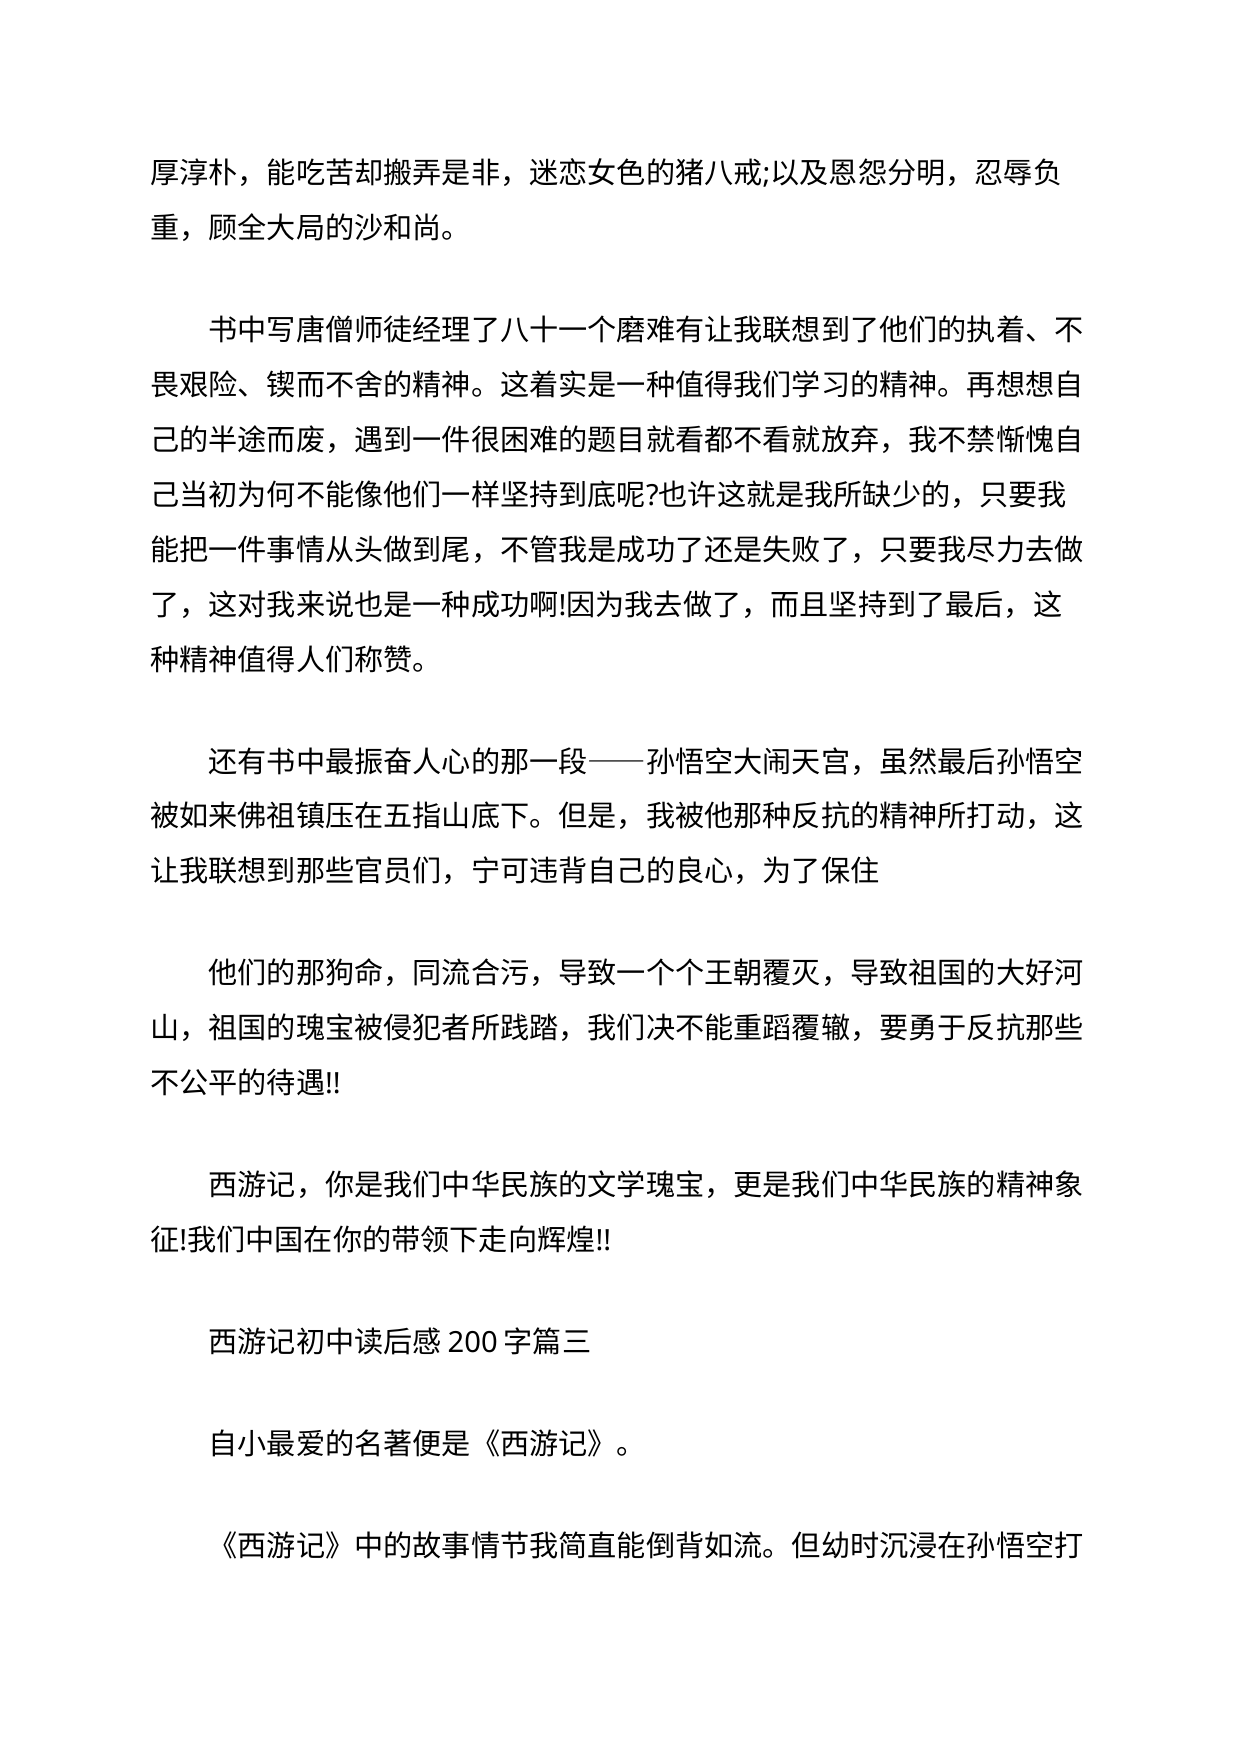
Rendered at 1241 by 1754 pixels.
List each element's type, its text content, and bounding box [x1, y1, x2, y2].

text 他们的那狗命，同流合污，导致一个个王朝覆灭，导致祖国的大好河山，祖国的瑰宝被侵犯者所践踏，我们决不能重蹈覆辙，要勇于反抗那些不公平的待遇!! [150, 950, 1090, 1102]
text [150, 1522, 1090, 1564]
text 自小最爱的名著便是《西游记》。 [150, 1420, 1090, 1463]
text 西游记，你是我们中华民族的文学瑰宝，更是我们中华民族的精神象征!我们中国在你的带领下走向辉煌!! [150, 1161, 1090, 1259]
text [150, 150, 1090, 247]
text 还有书中最振奋人心的那一段——孙悟空大闹天宫，虽然最后孙悟空被如来佛祖镇压在五指山底下。但是，我被他那种反抗的精神所打动，这让我联想到那些官员们，宁可违背自己的良心，为了保住 [150, 738, 1090, 890]
text 书中写唐僧师徒经理了八十一个磨难有让我联想到了他们的执着、不畏艰险、锲而不舍的精神。这着实是一种值得我们学习的精神。再想想自己的半途而废，遇到一件很困难的题目就看都不看就放弃，我不禁惭愧自己当初为何不能像他们一样坚持到底呢?也许这就是我所缺少的，只要我能把一件事情从头做到尾，不管我是成功了还是失败了，只要我尽力去做了，这对我来说也是一种成功啊!因为我去做了，而且坚持到了最后，这种精神值得人们称赞。 [150, 307, 1090, 679]
text 西游记初中读后感200字篇三 [150, 1318, 1090, 1361]
